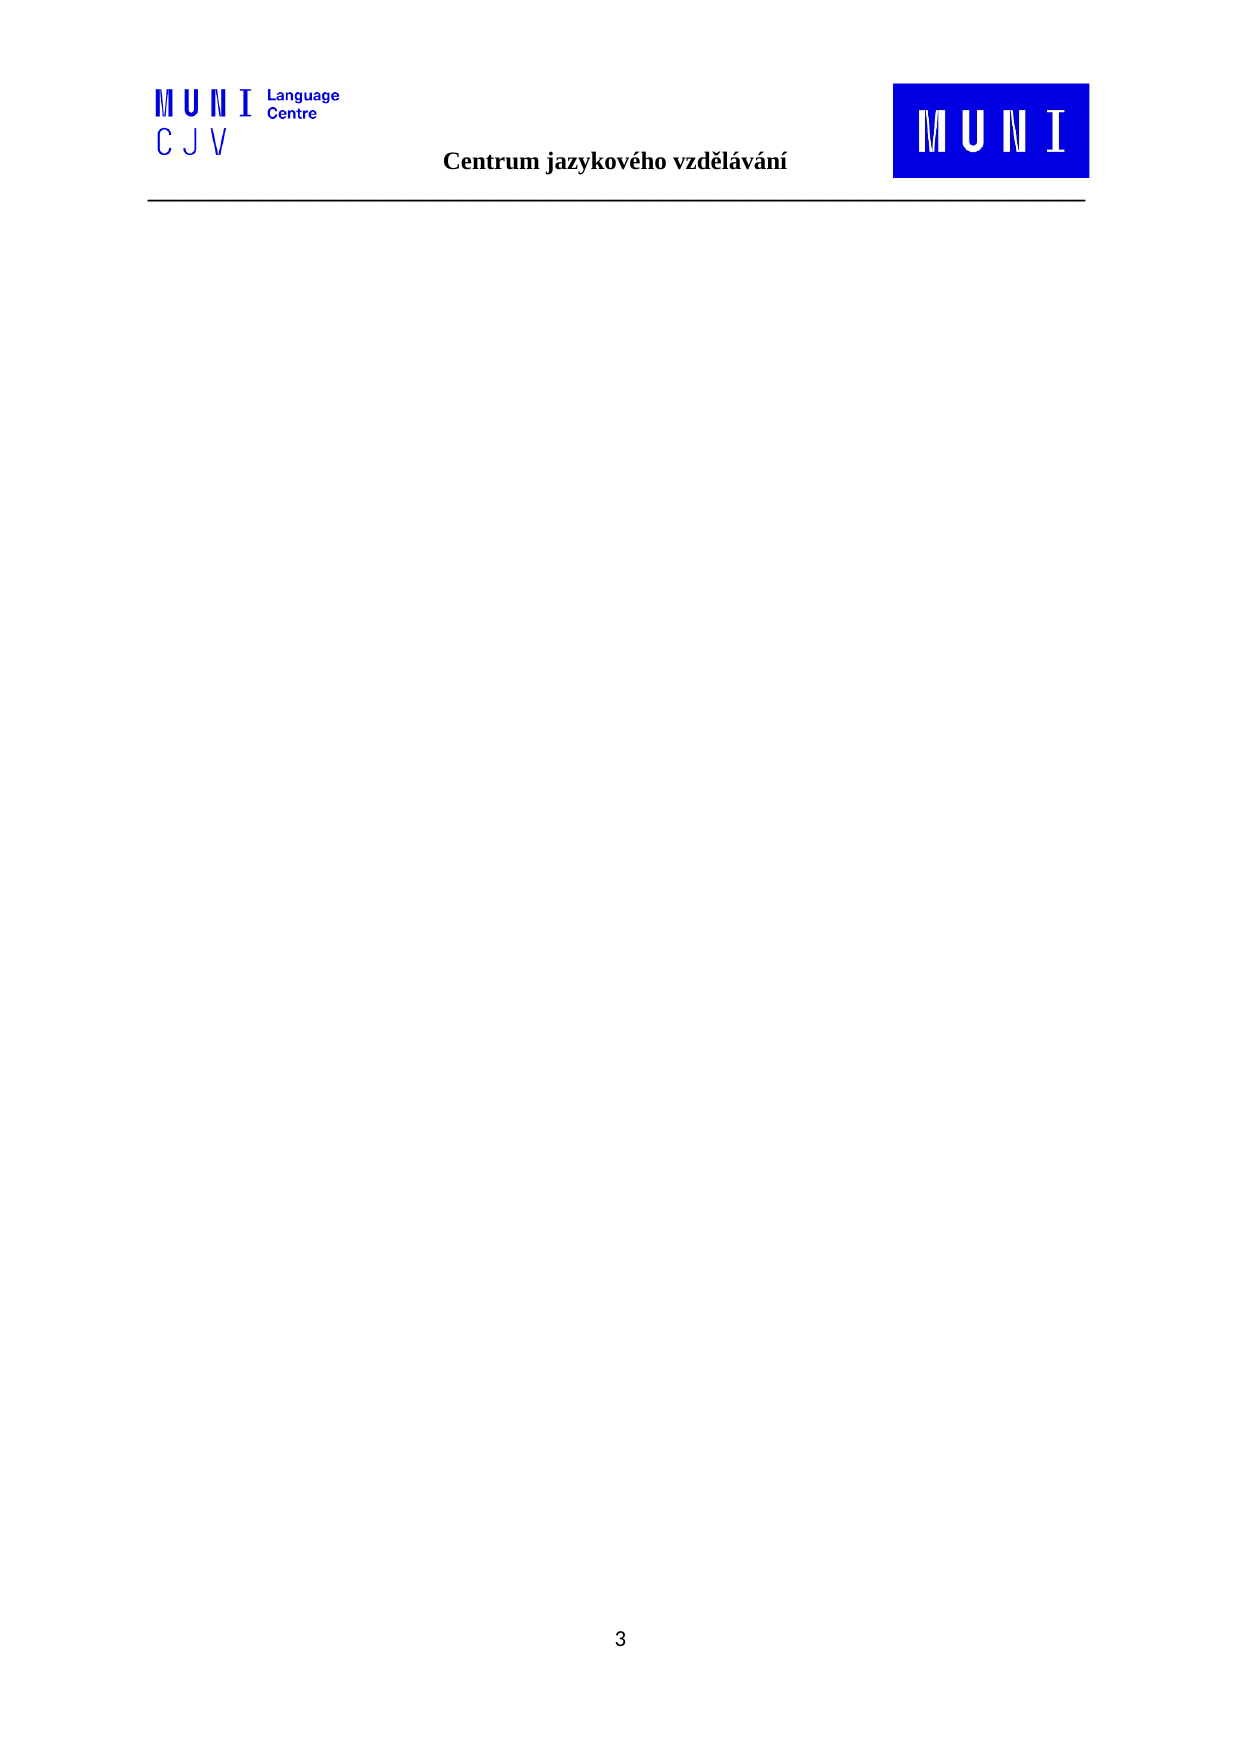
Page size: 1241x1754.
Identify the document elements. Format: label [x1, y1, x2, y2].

picture [147, 73, 364, 170]
picture [889, 82, 1089, 179]
